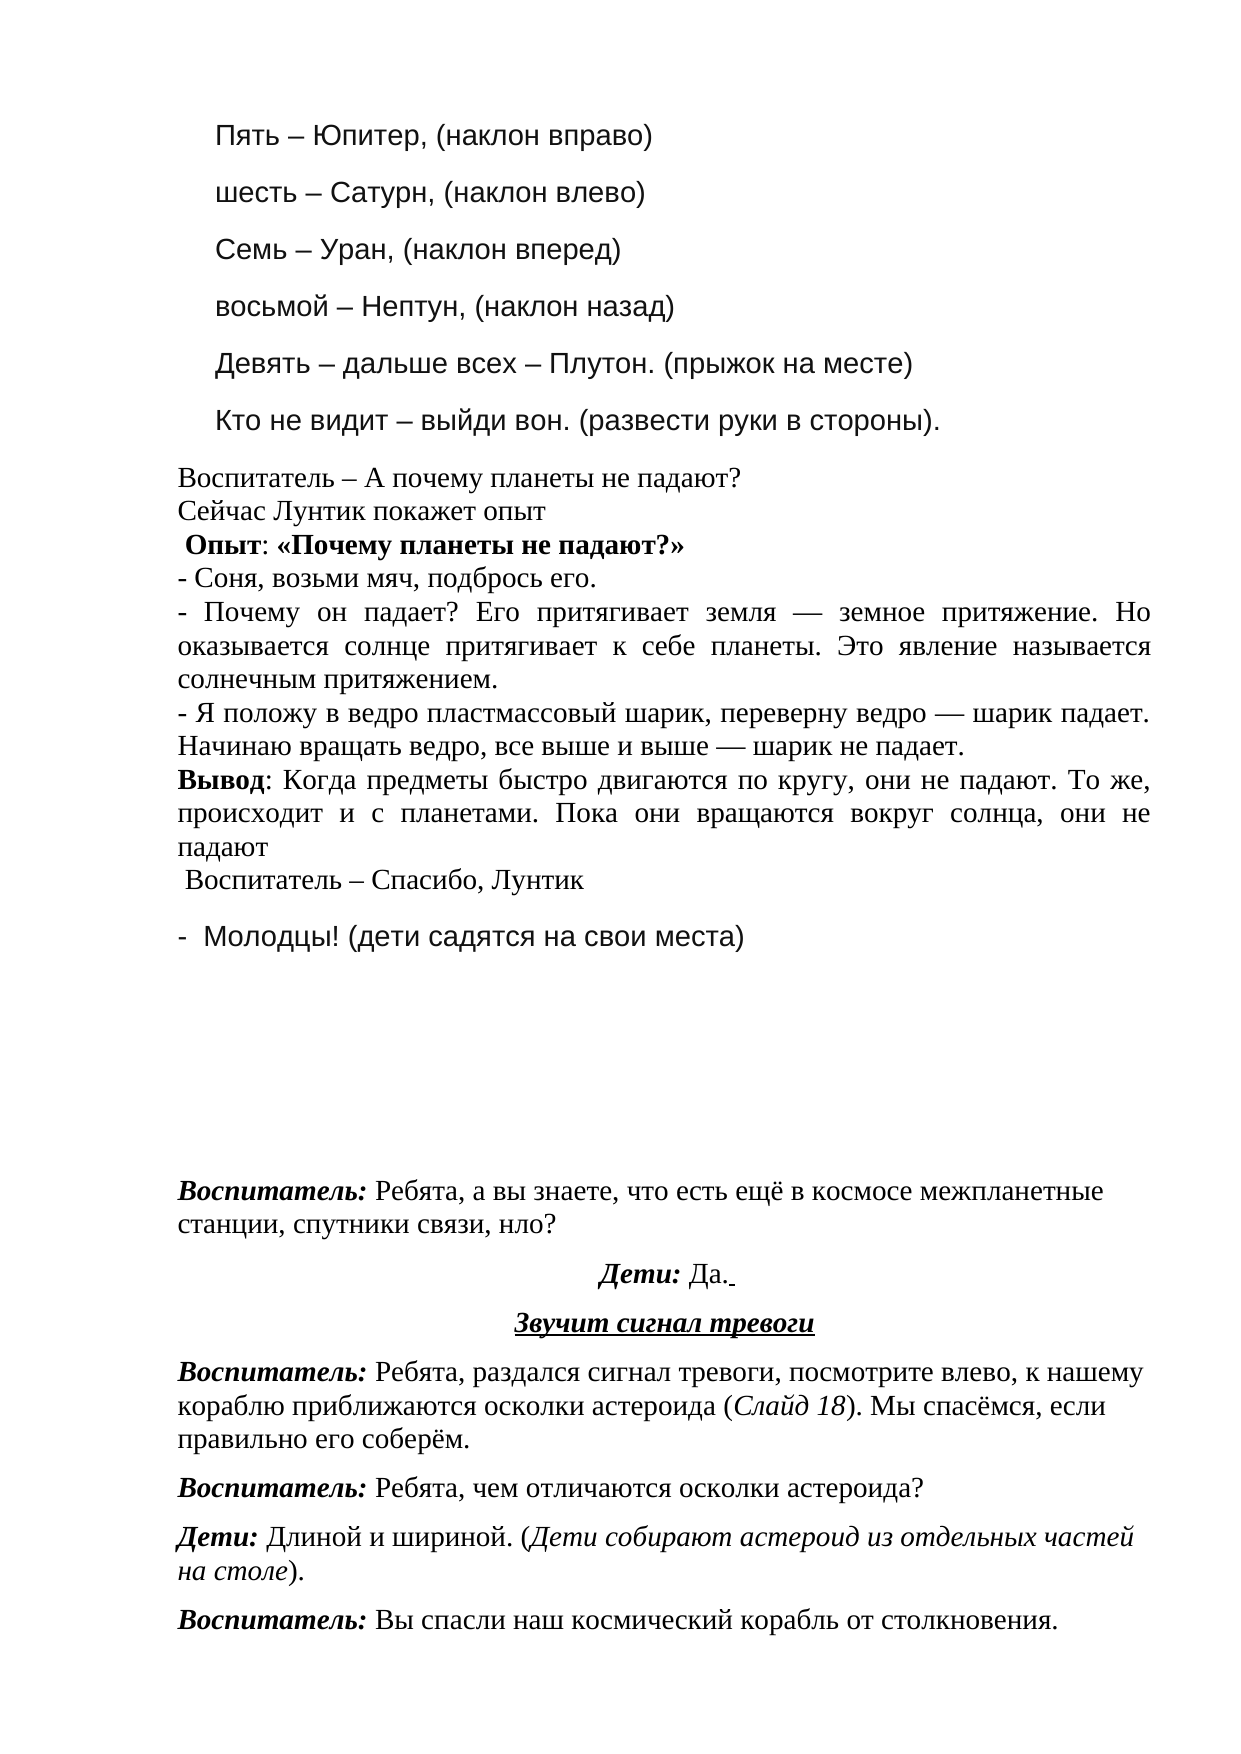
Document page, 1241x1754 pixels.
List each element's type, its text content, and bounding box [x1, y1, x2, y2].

text Воспитатель: Ребята, а вы знаете, что есть ещё в космосе межпланетные станции, спутники связи, нло? [177, 1173, 1152, 1240]
text Опыт: «Почему планеты не падают?» [177, 527, 1152, 561]
text шесть – Сатурн, (наклон влево) [177, 175, 1152, 209]
text Вывод: Когда предметы быстро двигаются по кругу, они не падают. То же, происходит и с планетами. Пока они вращаются вокруг солнца, они не падают [177, 762, 1152, 862]
text - Соня, возьми мяч, подбрось его. [177, 561, 1152, 594]
text Дети: Длиной и шириной. (Дети собирают астероид из отдельных частей на столе). [177, 1519, 1152, 1587]
text Звучит сигнал тревоги [177, 1305, 1152, 1338]
text Сейчас Лунтик покажет опыт [177, 493, 1152, 527]
text Воспитатель: Ребята, чем отличаются осколки астероида? [177, 1470, 1152, 1504]
text Кто не видит – выйди вон. (развести руки в стороны). [177, 403, 1152, 437]
text Воспитатель – А почему планеты не падают? [177, 460, 1152, 493]
text Пять – Юпитер, (наклон вправо) [177, 118, 1152, 152]
text Девять – дальше всех – Плутон. (прыжок на месте) [177, 346, 1152, 379]
text - Почему он падает? Его притягивает земля — земное притяжение. Но оказывается солнце притягивает к себе планеты. Это явление называется солнечным притяжением. [177, 594, 1152, 695]
text - Я положу в ведро пластмассовый шарик, переверну ведро — шарик падает. Начинаю вращать ведро, все выше и выше — шарик не падает. [177, 695, 1152, 762]
text Воспитатель: Ребята, раздался сигнал тревоги, посмотрите влево, к нашему кораблю приближаются осколки астероида (Слайд 18). Мы спасёмся, если правильно его соберём. [177, 1354, 1152, 1455]
text Семь – Уран, (наклон вперед) [177, 232, 1152, 266]
text восьмой – Нептун, (наклон назад) [177, 289, 1152, 323]
text Воспитатель – Спасибо, Лунтик [177, 862, 1152, 896]
text - Молодцы! (дети садятся на свои места) [177, 919, 1152, 953]
text Дети: Да. [177, 1256, 1152, 1289]
text Воспитатель: Вы спасли наш космический корабль от столкновения. [177, 1602, 1152, 1636]
